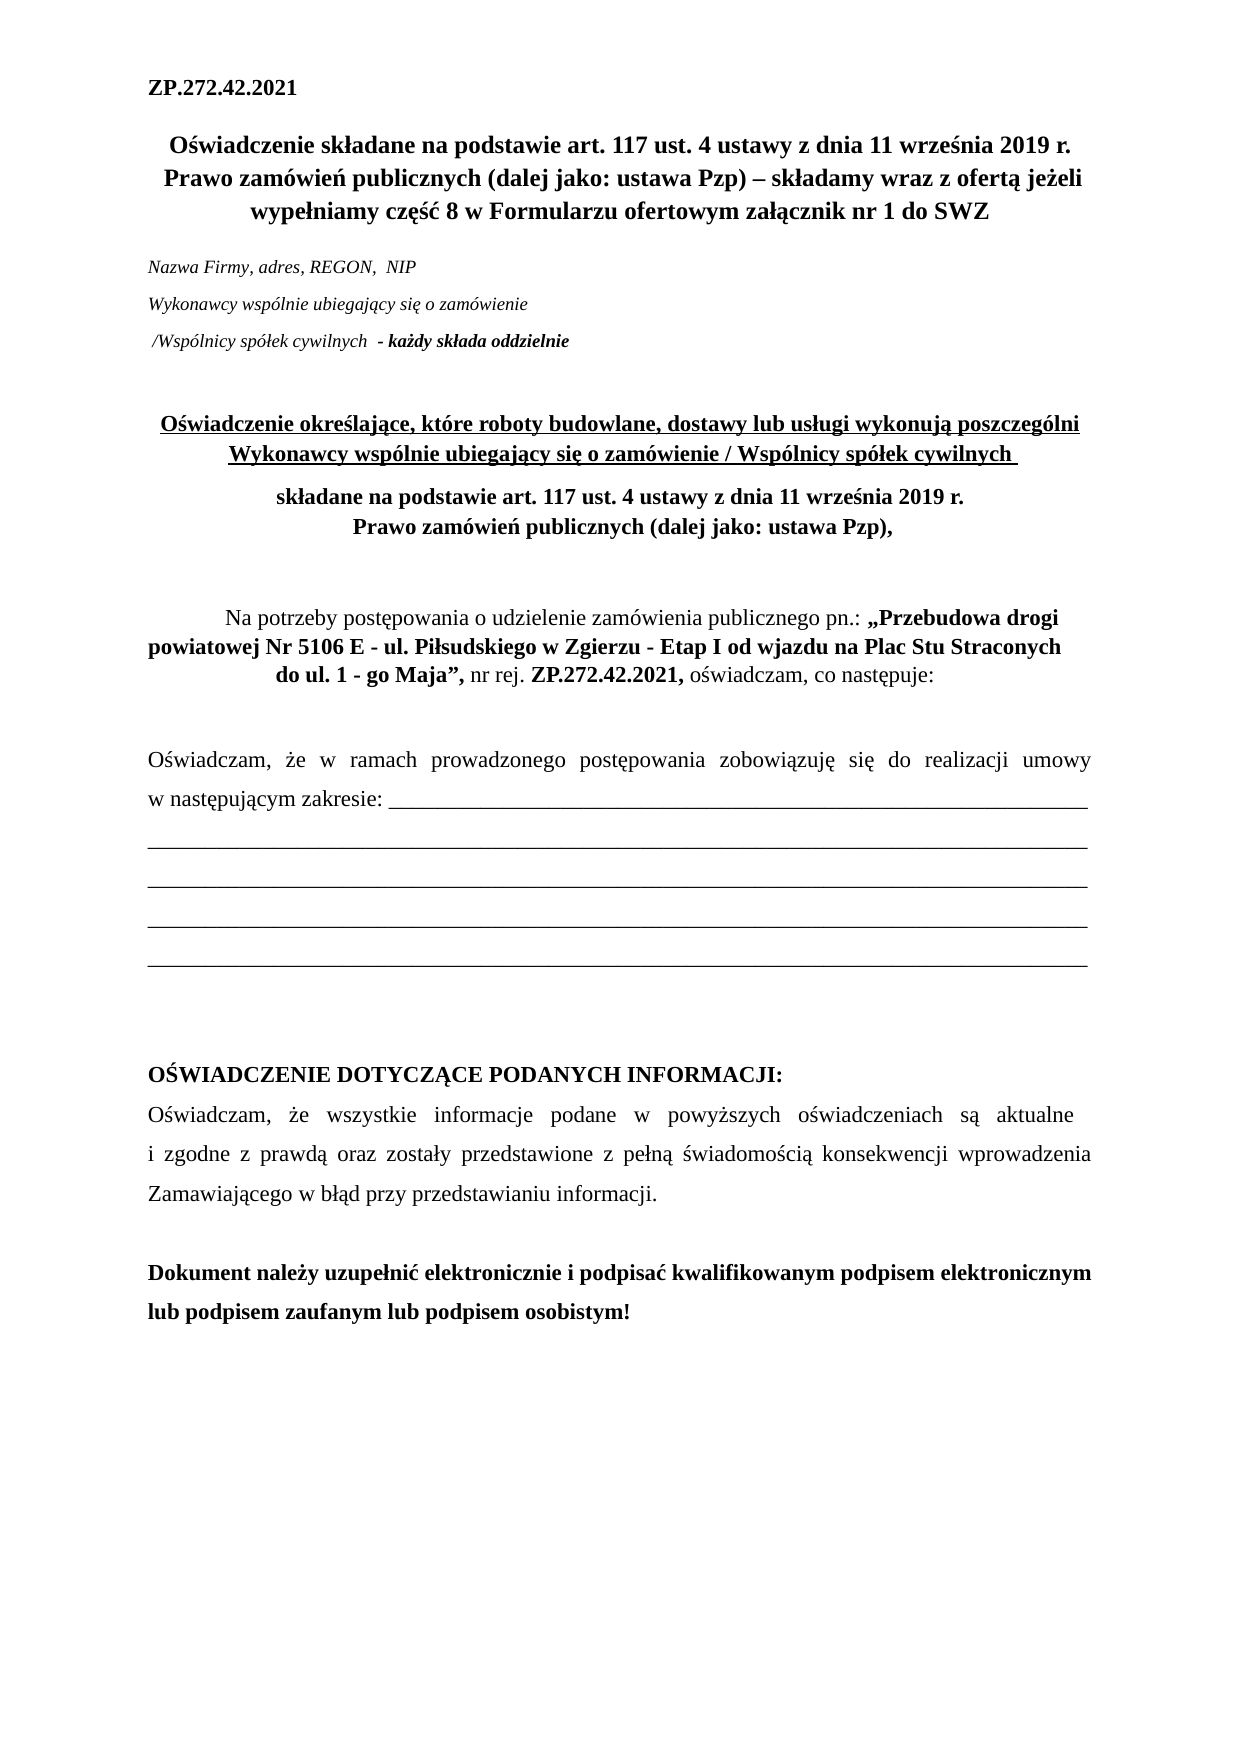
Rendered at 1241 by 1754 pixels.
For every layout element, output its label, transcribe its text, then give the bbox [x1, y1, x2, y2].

text składane na podstawie art. 117 ust. 4 ustawy z dnia 11 września 2019 r. [148, 483, 1093, 509]
text Oświadczenie określające, które roboty budowlane, dostawy lub usługi wykonują poszczególni Wykonawcy wspólnie ubiegający się o zamówienie / Wspólnicy spółek cywilnych [148, 410, 1093, 467]
text /Wspólnicy spółek cywilnych - każdy składa oddzielnie [148, 330, 1093, 352]
text Dokument należy uzupełnić elektronicznie i podpisać kwalifikowanym podpisem elektronicznym lub podpisem zaufanym lub podpisem osobistym! [148, 1259, 1093, 1325]
text OŚWIADCZENIE DOTYCZĄCE PODANYCH INFORMACJI: [148, 1062, 1093, 1088]
text Oświadczam, że wszystkie informacje podane w powyższych oświadczeniach są aktualne i zgodne z prawdą oraz zostały przedstawione z pełną świadomością konsekwencji wprowadzenia Zamawiającego w błąd przy przedstawianiu informacji. [148, 1101, 1093, 1206]
text Wykonawcy wspólnie ubiegający się o zamówienie [148, 293, 1093, 314]
text Oświadczam, że w ramach prowadzonego postępowania zobowiązuję się do realizacji umowy w następującym zakresie: _____________________________________________________________ [148, 746, 1093, 812]
text Nazwa Firmy, adres, REGON, NIP [148, 256, 1093, 277]
text ________________________________________________________________________________________________________________________________________________________________________________________________________________________________________________________________________________________________________________________________________ [148, 825, 1093, 969]
text Prawo zamówień publicznych (dalej jako: ustawa Pzp), [148, 513, 1093, 540]
text Na potrzeby postępowania o udzielenie zamówienia publicznego pn.: „Przebudowa drogi powiatowej Nr 5106 E - ul. Piłsudskiego w Zgierzu - Etap I od wjazdu na Plac Stu Straconych do ul. 1 - go Maja”, nr rej. ZP.272.42.2021, oświadczam, co następuje: [148, 604, 1062, 687]
